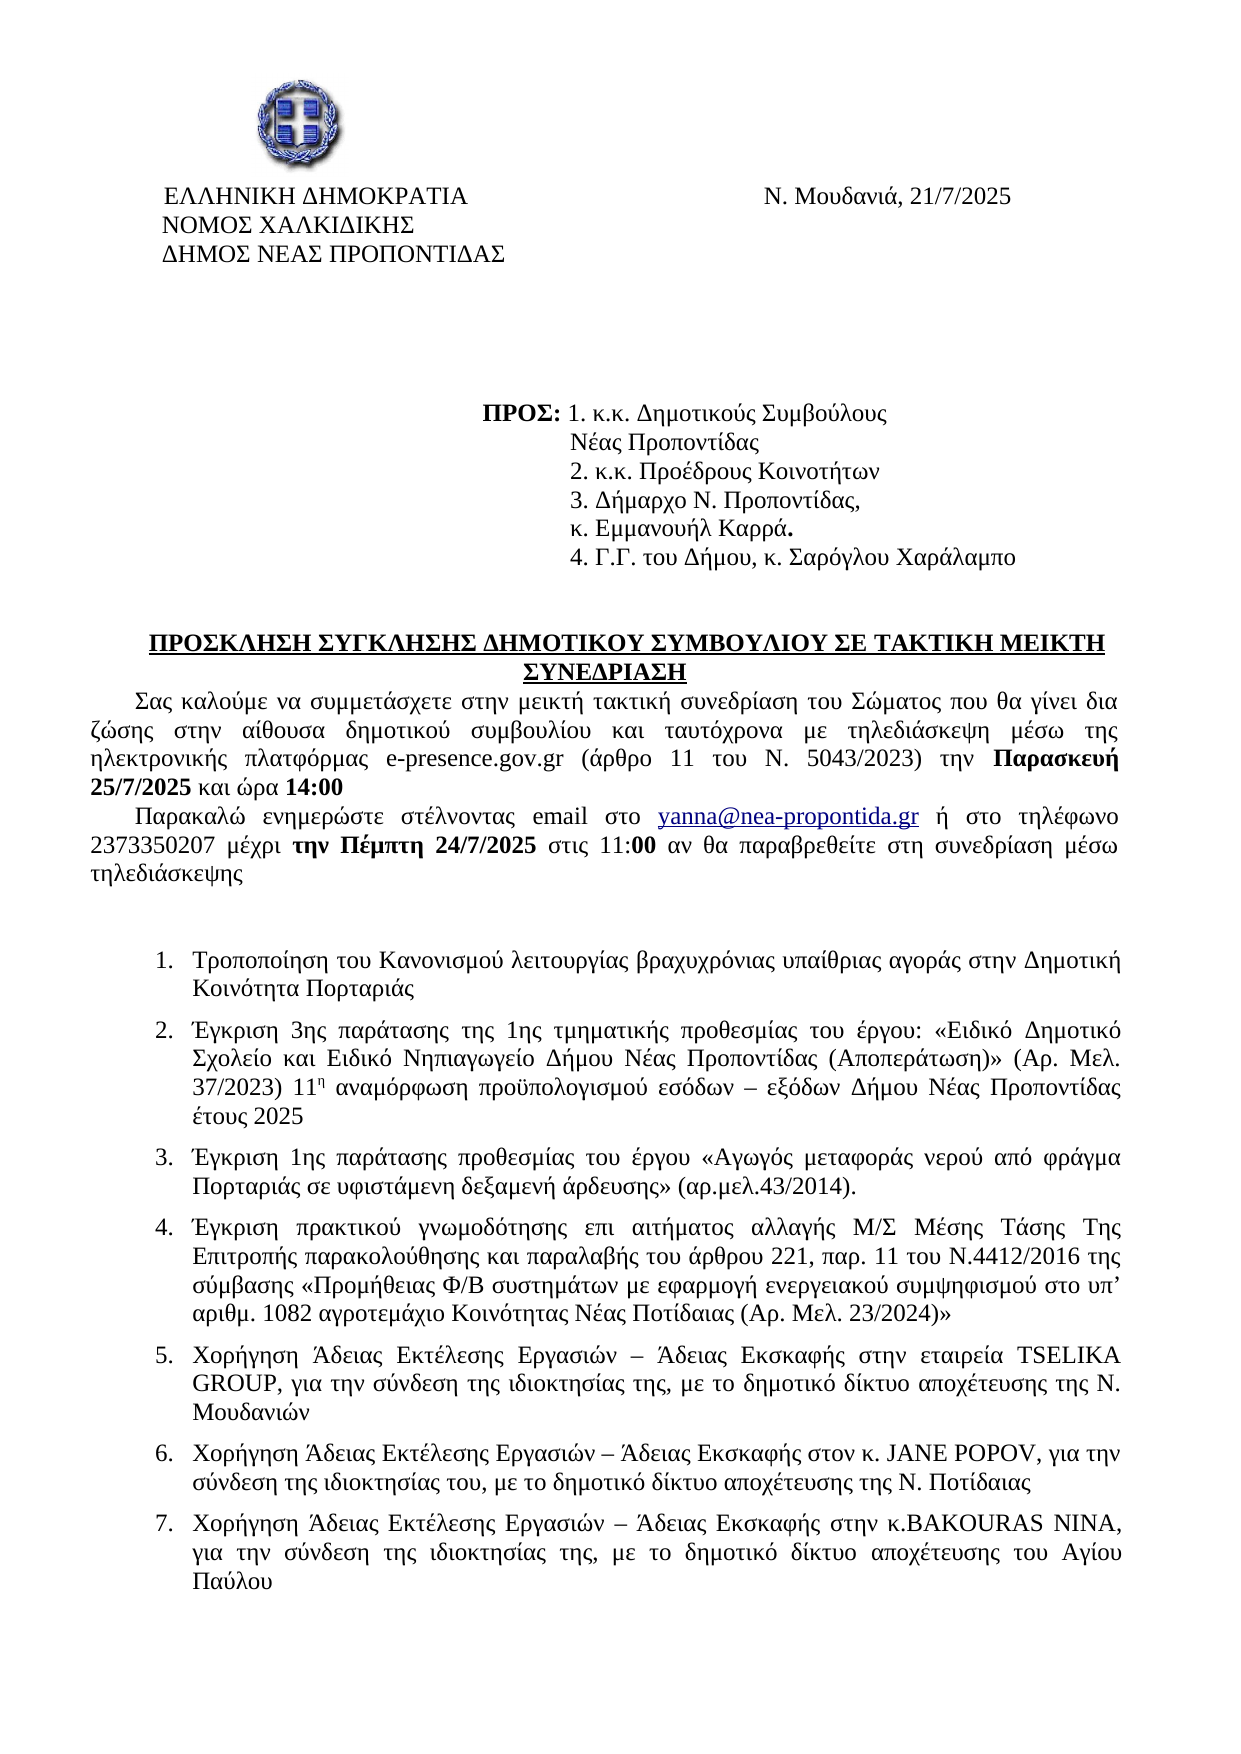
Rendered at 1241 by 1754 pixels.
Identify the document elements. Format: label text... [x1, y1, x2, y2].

list Χορήγηση Άδειας Εκτέλεσης Εργασιών – Άδειας Εκσκαφής στον κ. JANE POPOV, για την σύνδεση της ιδιοκτησίας του, με το δημοτικό δίκτυο αποχέτευσης της Ν. Ποτίδαιας [155, 1438, 1122, 1496]
list Χορήγηση Άδειας Εκτέλεσης Εργασιών – Άδειας Εκσκαφής στην εταιρεία TSELIKA GROUP, για την σύνδεση της ιδιοκτησίας της, με το δημοτικό δίκτυο αποχέτευσης της Ν. Μουδανιών [155, 1340, 1122, 1426]
text 4. Γ.Γ. του Δήμου, κ. Σαρόγλου Χαράλαμπο [89, 542, 1122, 571]
text 3. Δήμαρχο Ν. Προποντίδας, [89, 485, 1122, 513]
list Τροποποίηση του Κανονισμού λειτουργίας βραχυχρόνιας υπαίθριας αγοράς στην Δημοτική Κοινότητα Πορταριάς [155, 945, 1122, 1002]
text ΠΡΟΣΚΛΗΣΗ ΣΥΓΚΛΗΣΗΣ ΔΗΜΟΤΙΚΟΥ ΣΥΜΒΟΥΛΙΟΥ ΣΕ TAKTIKH ΜΕΙΚΤΗ ΣΥΝΕΔΡΙΑΣΗ [90, 628, 1119, 686]
text Νέας Προποντίδας [89, 427, 1122, 456]
text Παρακαλώ ενημερώστε στέλνοντας email στο yanna@nea-propontida.gr ή στο τηλέφωνο 2373350207 μέχρι την Πέμπτη 24/7/2025 στις 11:00 αν θα παραβρεθείτε στη συνεδρίαση μέσω τηλεδιάσκεψης [90, 801, 1119, 887]
list Έγκριση 3ης παράτασης της 1ης τμηματικής προθεσμίας του έργου: «Ειδικό Δημοτικό Σχολείο και Ειδικό Νηπιαγωγείο Δήμου Νέας Προποντίδας (Αποπεράτωση)» (Αρ. Μελ. 37/2023) 11η αναμόρφωση προϋπολογισμού εσόδων – εξόδων Δήμου Νέας Προποντίδας έτους 2025 [155, 1015, 1122, 1130]
list Έγκριση πρακτικού γνωμοδότησης επι αιτήματος αλλαγής Μ/Σ Μέσης Τάσης Της Επιτροπής παρακολούθησης και παραλαβής του άρθρου 221, παρ. 11 του Ν.4412/2016 της σύμβασης «Προμήθειας Φ/Β συστημάτων με εφαρμογή ενεργειακού συμψηφισμού στο υπ’ αριθμ. 1082 αγροτεμάχιο Κοινότητας Νέας Ποτίδαιας (Αρ. Μελ. 23/2024)» [155, 1212, 1122, 1327]
picture [250, 73, 350, 177]
text κ. Εμμανουήλ Καρρά. [89, 513, 1122, 542]
list Έγκριση 1ης παράτασης προθεσμίας του έργου «Αγωγός μεταφοράς νερού από φράγμα Πορταριάς σε υφιστάμενη δεξαμενή άρδευσης» (αρ.μελ.43/2014). [155, 1142, 1122, 1200]
text ΝΟΜΟΣ ΧΑΛΚΙΔΙΚΗΣ [89, 211, 1122, 239]
text ΕΛΛΗΝΙΚΗ ΔΗΜΟΚΡΑΤΙΑ Ν. Μουδανιά, 21/7/2025 [89, 74, 1122, 211]
text Σας καλούμε να συμμετάσχετε στην μεικτή τακτική συνεδρίαση του Σώματος που θα γίνει δια ζώσης στην αίθουσα δημοτικού συμβουλίου και ταυτόχρονα με τηλεδιάσκεψη μέσω της ηλεκτρονικής πλατφόρμας e-presence.gov.gr (άρθρο 11 του Ν. 5043/2023) την Παρασκευή 25/7/2025 και ώρα 14:00 [90, 686, 1119, 801]
text ΔΗΜΟΣ ΝΕΑΣ ΠΡΟΠΟΝΤΙΔΑΣ [89, 239, 1122, 268]
list Χορήγηση Άδειας Εκτέλεσης Εργασιών – Άδειας Εκσκαφής στην κ.BAKOURAS NINA, για την σύνδεση της ιδιοκτησίας της, με το δημοτικό δίκτυο αποχέτευσης του Αγίου Παύλου [155, 1508, 1122, 1595]
text 2. κ.κ. Προέδρους Κοινοτήτων [89, 456, 1122, 485]
text ΠΡΟΣ: 1. κ.κ. Δημοτικούς Συμβούλους [89, 398, 1122, 427]
